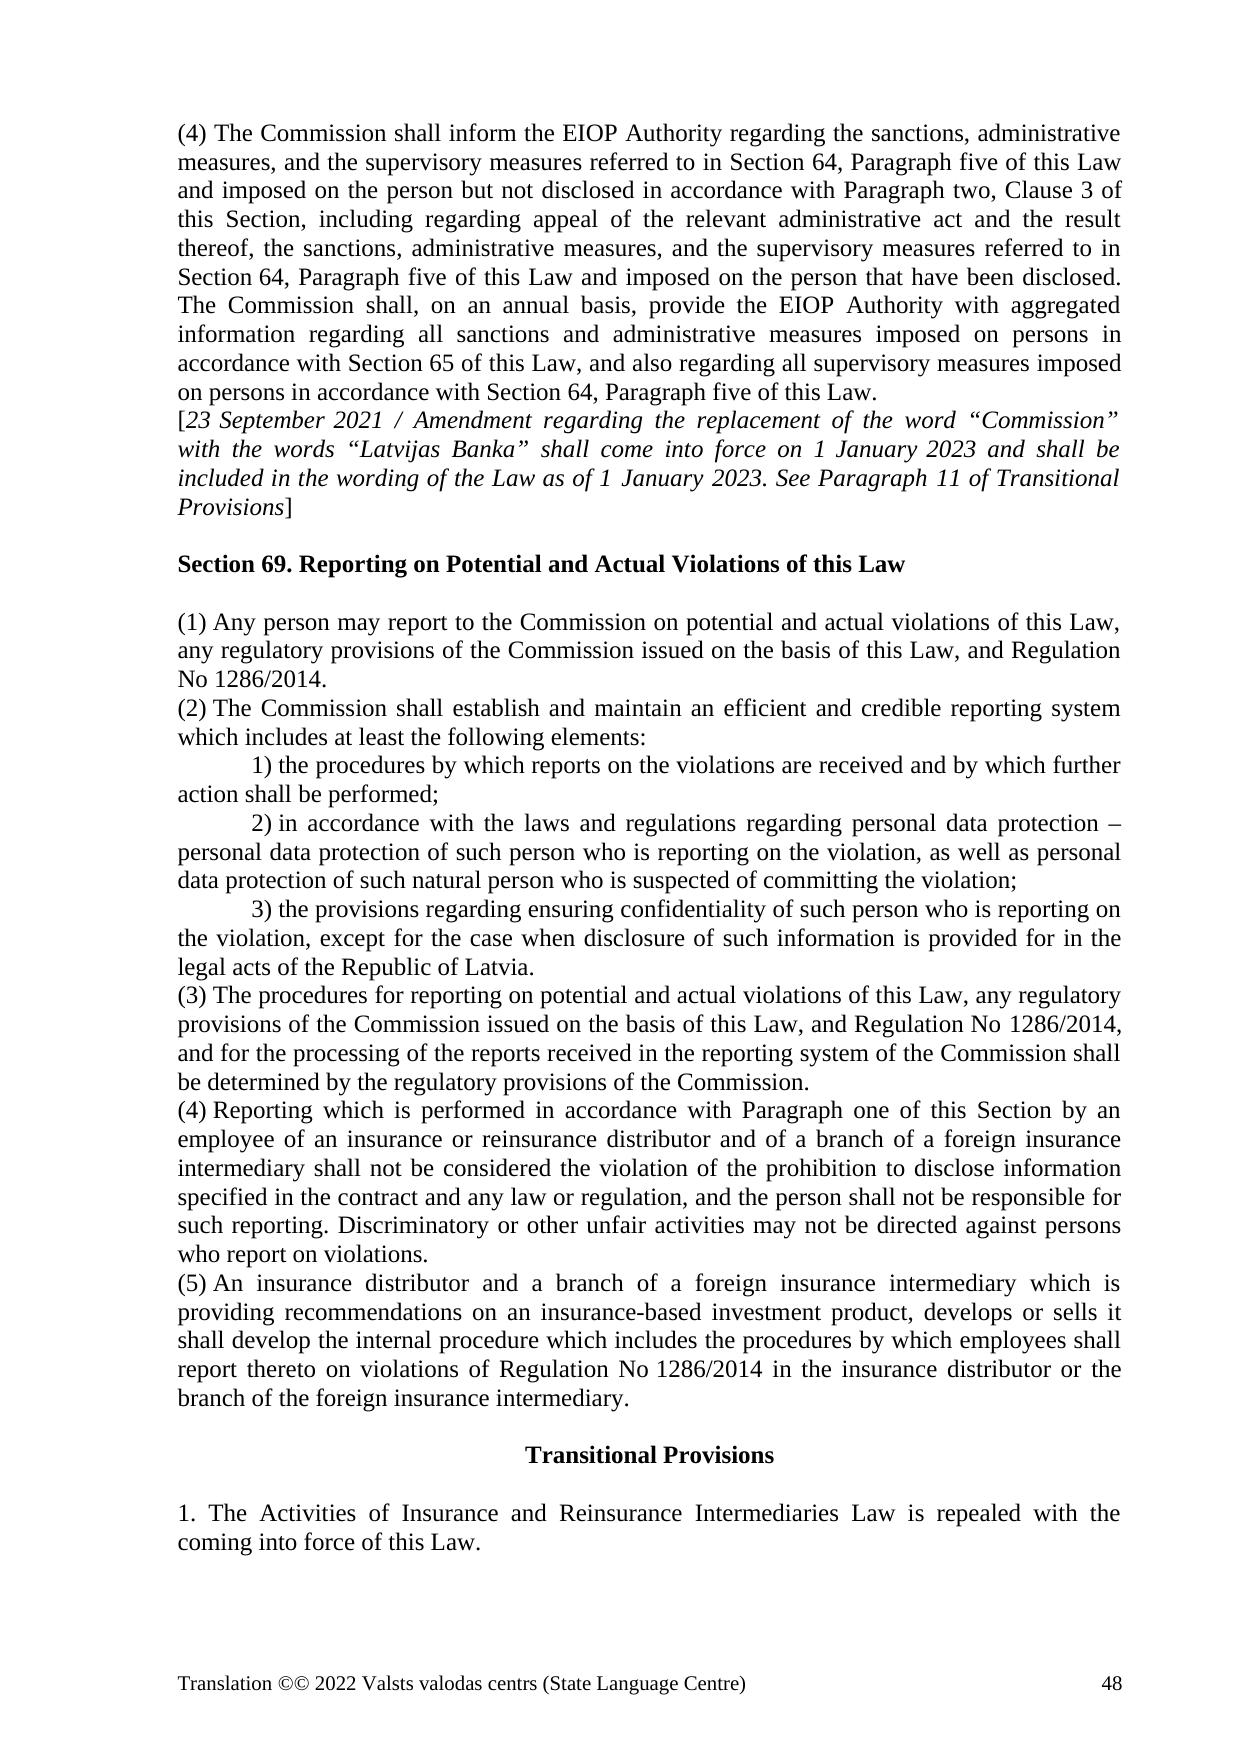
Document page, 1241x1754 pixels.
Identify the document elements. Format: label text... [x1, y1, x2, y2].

text 2) in accordance with the laws and regulations regarding personal data protection – personal data protection of such person who is reporting on the violation, as well as personal data protection of such natural person who is suspected of committing the violation; [177, 808, 1122, 894]
text 3) the provisions regarding ensuring confidentiality of such person who is reporting on the violation, except for the case when disclosure of such information is provided for in the legal acts of the Republic of Latvia. [177, 894, 1122, 981]
text 1. The Activities of Insurance and Reinsurance Intermediaries Law is repealed with the coming into force of this Law. [177, 1498, 1122, 1556]
text Section 69. Reporting on Potential and Actual Violations of this Law [177, 549, 1122, 578]
text (4) The Commission shall inform the EIOP Authority regarding the sanctions, administrative measures, and the supervisory measures referred to in Section 64, Paragraph five of this Law and imposed on the person but not disclosed in accordance with Paragraph two, Clause 3 of this Section, including regarding appeal of the relevant administrative act and the result thereof, the sanctions, administrative measures, and the supervisory measures referred to in Section 64, Paragraph five of this Law and imposed on the person that have been disclosed. The Commission shall, on an annual basis, provide the EIOP Authority with aggregated information regarding all sanctions and administrative measures imposed on persons in accordance with Section 65 of this Law, and also regarding all supervisory measures imposed on persons in accordance with Section 64, Paragraph five of this Law. [177, 118, 1122, 406]
text (1) Any person may report to the Commission on potential and actual violations of this Law, any regulatory provisions of the Commission issued on the basis of this Law, and Regulation No 1286/2014. [177, 607, 1122, 693]
text (3) The procedures for reporting on potential and actual violations of this Law, any regulatory provisions of the Commission issued on the basis of this Law, and Regulation No 1286/2014, and for the processing of the reports received in the reporting system of the Commission shall be determined by the regulatory provisions of the Commission. [177, 981, 1122, 1096]
text [23 September 2021 / Amendment regarding the replacement of the word “Commission” with the words “Latvijas Banka” shall come into force on 1 January 2023 and shall be included in the wording of the Law as of 1 January 2023. See Paragraph 11 of Transitional Provisions] [177, 406, 1122, 521]
text Transitional Provisions [177, 1441, 1122, 1469]
text (4) Reporting which is performed in accordance with Paragraph one of this Section by an employee of an insurance or reinsurance distributor and of a branch of a foreign insurance intermediary shall not be considered the violation of the prohibition to disclose information specified in the contract and any law or regulation, and the person shall not be responsible for such reporting. Discriminatory or other unfair activities may not be directed against persons who report on violations. [177, 1096, 1122, 1268]
text (2) The Commission shall establish and maintain an efficient and credible reporting system which includes at least the following elements: [177, 693, 1122, 751]
text (5) An insurance distributor and a branch of a foreign insurance intermediary which is providing recommendations on an insurance-based investment product, develops or sells it shall develop the internal procedure which includes the procedures by which employees shall report thereto on violations of Regulation No 1286/2014 in the insurance distributor or the branch of the foreign insurance intermediary. [177, 1268, 1122, 1412]
text 1) the procedures by which reports on the violations are received and by which further action shall be performed; [177, 751, 1122, 808]
